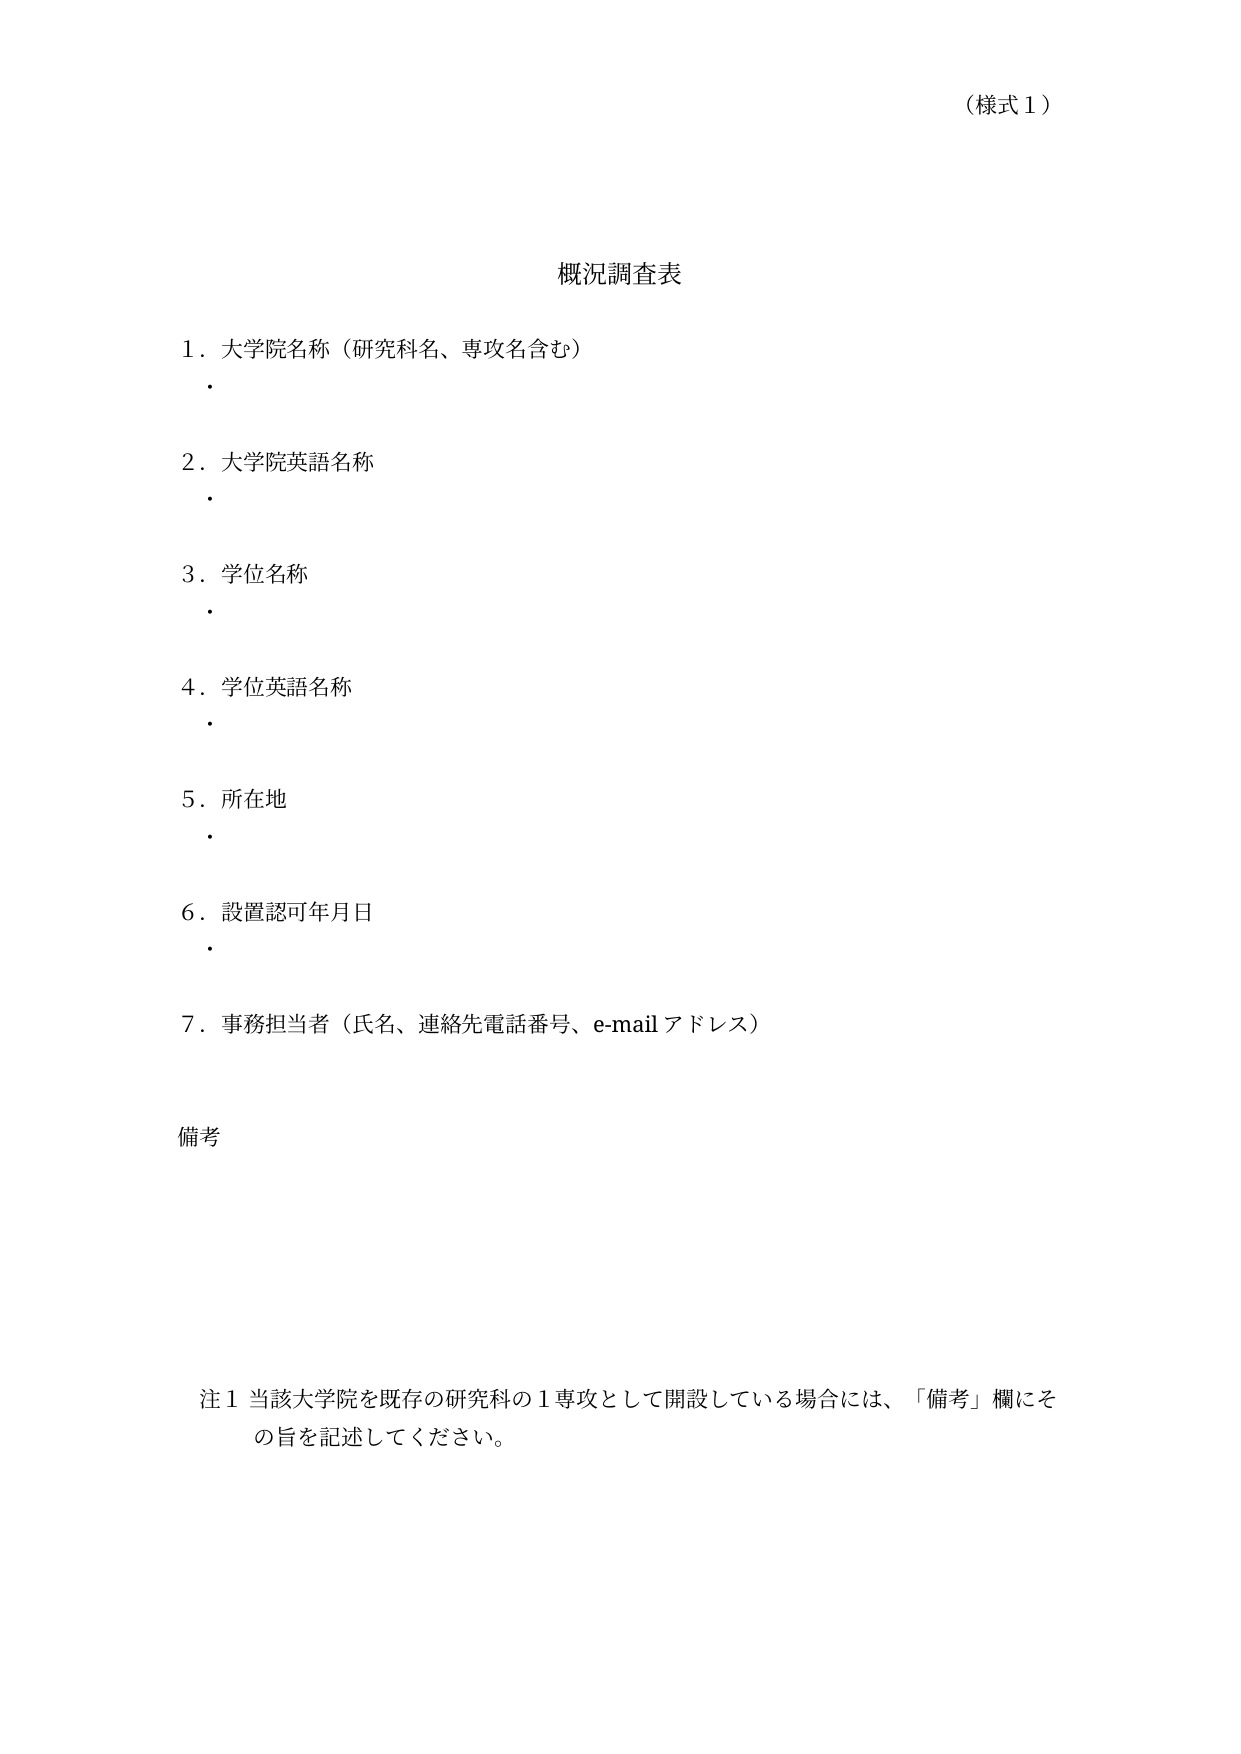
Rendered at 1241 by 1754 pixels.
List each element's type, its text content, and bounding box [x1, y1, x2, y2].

text 注１ 当該大学院を既存の研究科の１専攻として開設している場合には、「備考」欄にその旨を記述してください。 [199, 1379, 1063, 1454]
text ・ [177, 592, 1063, 629]
text ・ [177, 929, 1063, 967]
text ・ [177, 479, 1063, 517]
text ３．学位名称 [177, 554, 1063, 592]
text ２．大学院英語名称 [177, 442, 1063, 479]
text ・ [177, 367, 1063, 404]
text ・ [177, 817, 1063, 854]
text 概況調査表 [177, 254, 1063, 292]
text ４．学位英語名称 [177, 667, 1063, 704]
text ・ [177, 704, 1063, 742]
text ５．所在地 [177, 779, 1063, 817]
text ６．設置認可年月日 [177, 892, 1063, 929]
text 備考 [177, 1117, 1063, 1154]
text １．大学院名称（研究科名、専攻名含む） [177, 329, 1063, 367]
text ７．事務担当者（氏名、連絡先電話番号、e-mailアドレス） [177, 1004, 1063, 1042]
